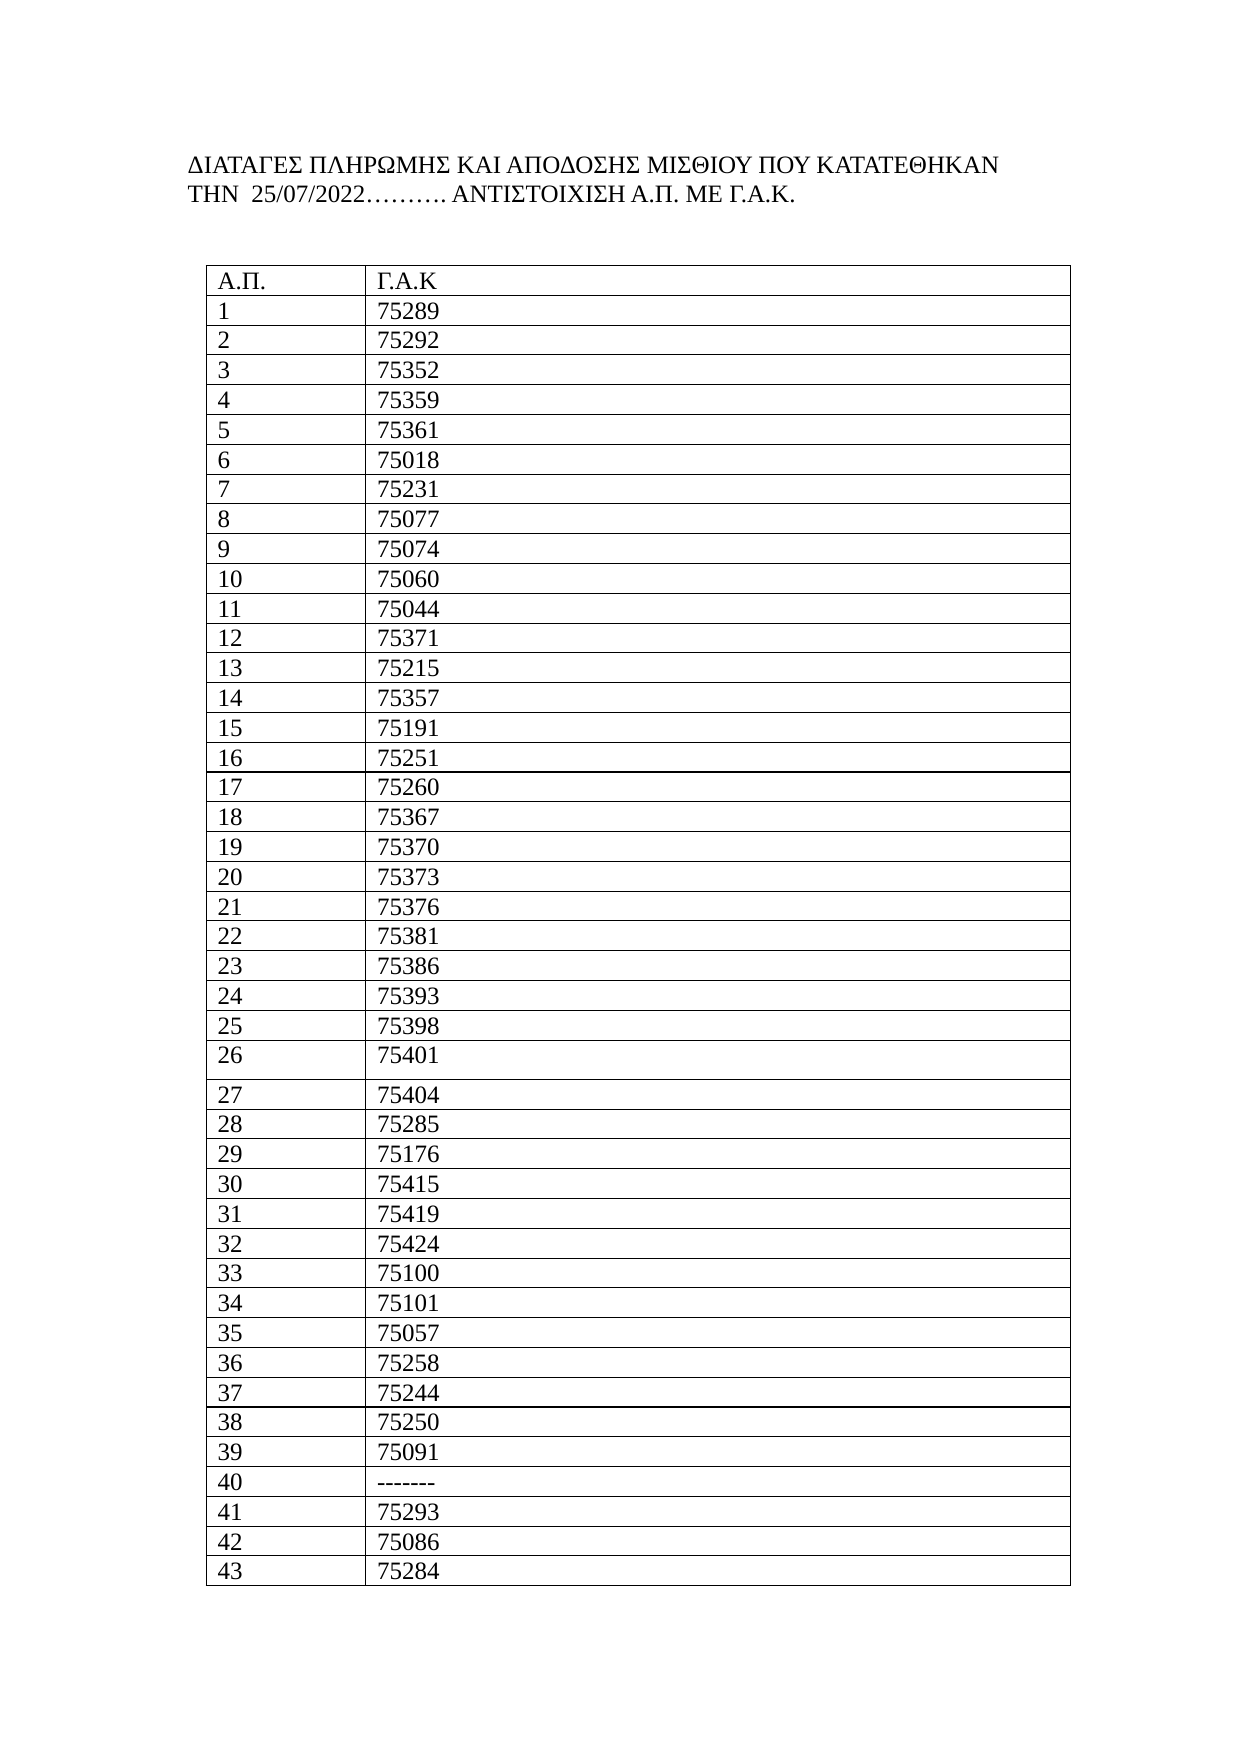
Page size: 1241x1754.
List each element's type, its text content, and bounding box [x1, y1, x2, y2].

table_cell 43 [207, 1556, 365, 1585]
table_cell 75284 [366, 1556, 1070, 1585]
table_cell 22 [207, 921, 365, 950]
table_cell 75404 [366, 1080, 1070, 1108]
table_cell 75258 [366, 1348, 1070, 1377]
table_cell 34 [207, 1288, 365, 1317]
table_cell 75101 [366, 1288, 1070, 1317]
table_cell 75357 [366, 683, 1070, 712]
table_cell 30 [207, 1169, 365, 1198]
table_cell 15 [207, 713, 365, 742]
table_cell 75371 [366, 624, 1070, 652]
table_cell 75100 [366, 1259, 1070, 1287]
table_cell ------- [366, 1467, 1070, 1496]
table_cell 75057 [366, 1318, 1070, 1347]
table_cell 75018 [366, 445, 1070, 473]
table_cell 12 [207, 624, 365, 652]
table_cell 36 [207, 1348, 365, 1377]
table_cell 1 [207, 296, 365, 324]
table_cell 21 [207, 892, 365, 920]
table_cell 23 [207, 951, 365, 980]
table_header Γ.Α.K [366, 266, 1070, 295]
table_cell 5 [207, 415, 365, 444]
table_cell 7 [207, 475, 365, 503]
table_cell 24 [207, 981, 365, 1010]
table_cell 75260 [366, 773, 1070, 801]
table_cell 4 [207, 385, 365, 414]
table_cell 75370 [366, 832, 1070, 861]
table_cell 29 [207, 1139, 365, 1168]
table_cell 75086 [366, 1527, 1070, 1555]
table_cell 75231 [366, 475, 1070, 503]
table_cell 75393 [366, 981, 1070, 1010]
table_cell 42 [207, 1527, 365, 1555]
table_cell 75060 [366, 564, 1070, 593]
table_cell 37 [207, 1378, 365, 1406]
table_cell 75361 [366, 415, 1070, 444]
table_cell 75352 [366, 355, 1070, 384]
table_cell 75077 [366, 504, 1070, 533]
table_cell 2 [207, 326, 365, 354]
table_cell 18 [207, 802, 365, 831]
table_cell 10 [207, 564, 365, 593]
table_cell 75398 [366, 1011, 1070, 1039]
table_cell 75381 [366, 921, 1070, 950]
table_cell 13 [207, 653, 365, 682]
table_cell 40 [207, 1467, 365, 1496]
table_cell 75376 [366, 892, 1070, 920]
text ΔΙΑΤΑΓΕΣ ΠΛΗΡΩΜΗΣ ΚΑΙ ΑΠΟΔΟΣΗΣ ΜΙΣΘΙΟΥ ΠΟΥ ΚΑΤΑΤΕΘΗΚΑΝ ΤΗΝ 25/07/2022………. ΑΝΤΙΣΤΟΙΧΙΣΗ Α.Π. ΜΕ Γ.Α.Κ. [187, 150, 1053, 207]
table_cell 75250 [366, 1408, 1070, 1436]
table_cell 75292 [366, 326, 1070, 354]
table_cell 75386 [366, 951, 1070, 980]
table_cell 75289 [366, 296, 1070, 324]
table_cell 8 [207, 504, 365, 533]
table_cell 75091 [366, 1437, 1070, 1466]
table_cell 75359 [366, 385, 1070, 414]
table_cell 20 [207, 862, 365, 891]
table_cell 41 [207, 1497, 365, 1526]
table_cell 28 [207, 1110, 365, 1138]
table_cell 31 [207, 1199, 365, 1228]
table_cell 75044 [366, 594, 1070, 622]
table_cell 75419 [366, 1199, 1070, 1228]
table_cell 17 [207, 773, 365, 801]
table_cell 27 [207, 1080, 365, 1108]
table_cell 75293 [366, 1497, 1070, 1526]
table_cell 32 [207, 1229, 365, 1257]
table_cell 35 [207, 1318, 365, 1347]
table_cell 75415 [366, 1169, 1070, 1198]
table_cell 75074 [366, 534, 1070, 563]
table_cell 16 [207, 743, 365, 771]
table_cell 39 [207, 1437, 365, 1466]
table_cell 14 [207, 683, 365, 712]
table_cell 75251 [366, 743, 1070, 771]
table_cell 75244 [366, 1378, 1070, 1406]
table_cell 11 [207, 594, 365, 622]
table_cell 6 [207, 445, 365, 473]
table_cell 75176 [366, 1139, 1070, 1168]
table_cell 19 [207, 832, 365, 861]
table_cell 75191 [366, 713, 1070, 742]
table_cell 75285 [366, 1110, 1070, 1138]
table_cell 25 [207, 1011, 365, 1039]
table_cell 75401 [366, 1041, 1070, 1079]
table_cell 75215 [366, 653, 1070, 682]
table_cell 75373 [366, 862, 1070, 891]
table_cell 75367 [366, 802, 1070, 831]
table_cell 26 [207, 1041, 365, 1079]
table_cell 33 [207, 1259, 365, 1287]
table_cell 38 [207, 1408, 365, 1436]
table_header Α.Π. [207, 266, 365, 295]
table_cell 3 [207, 355, 365, 384]
table_cell 75424 [366, 1229, 1070, 1257]
table_cell 9 [207, 534, 365, 563]
